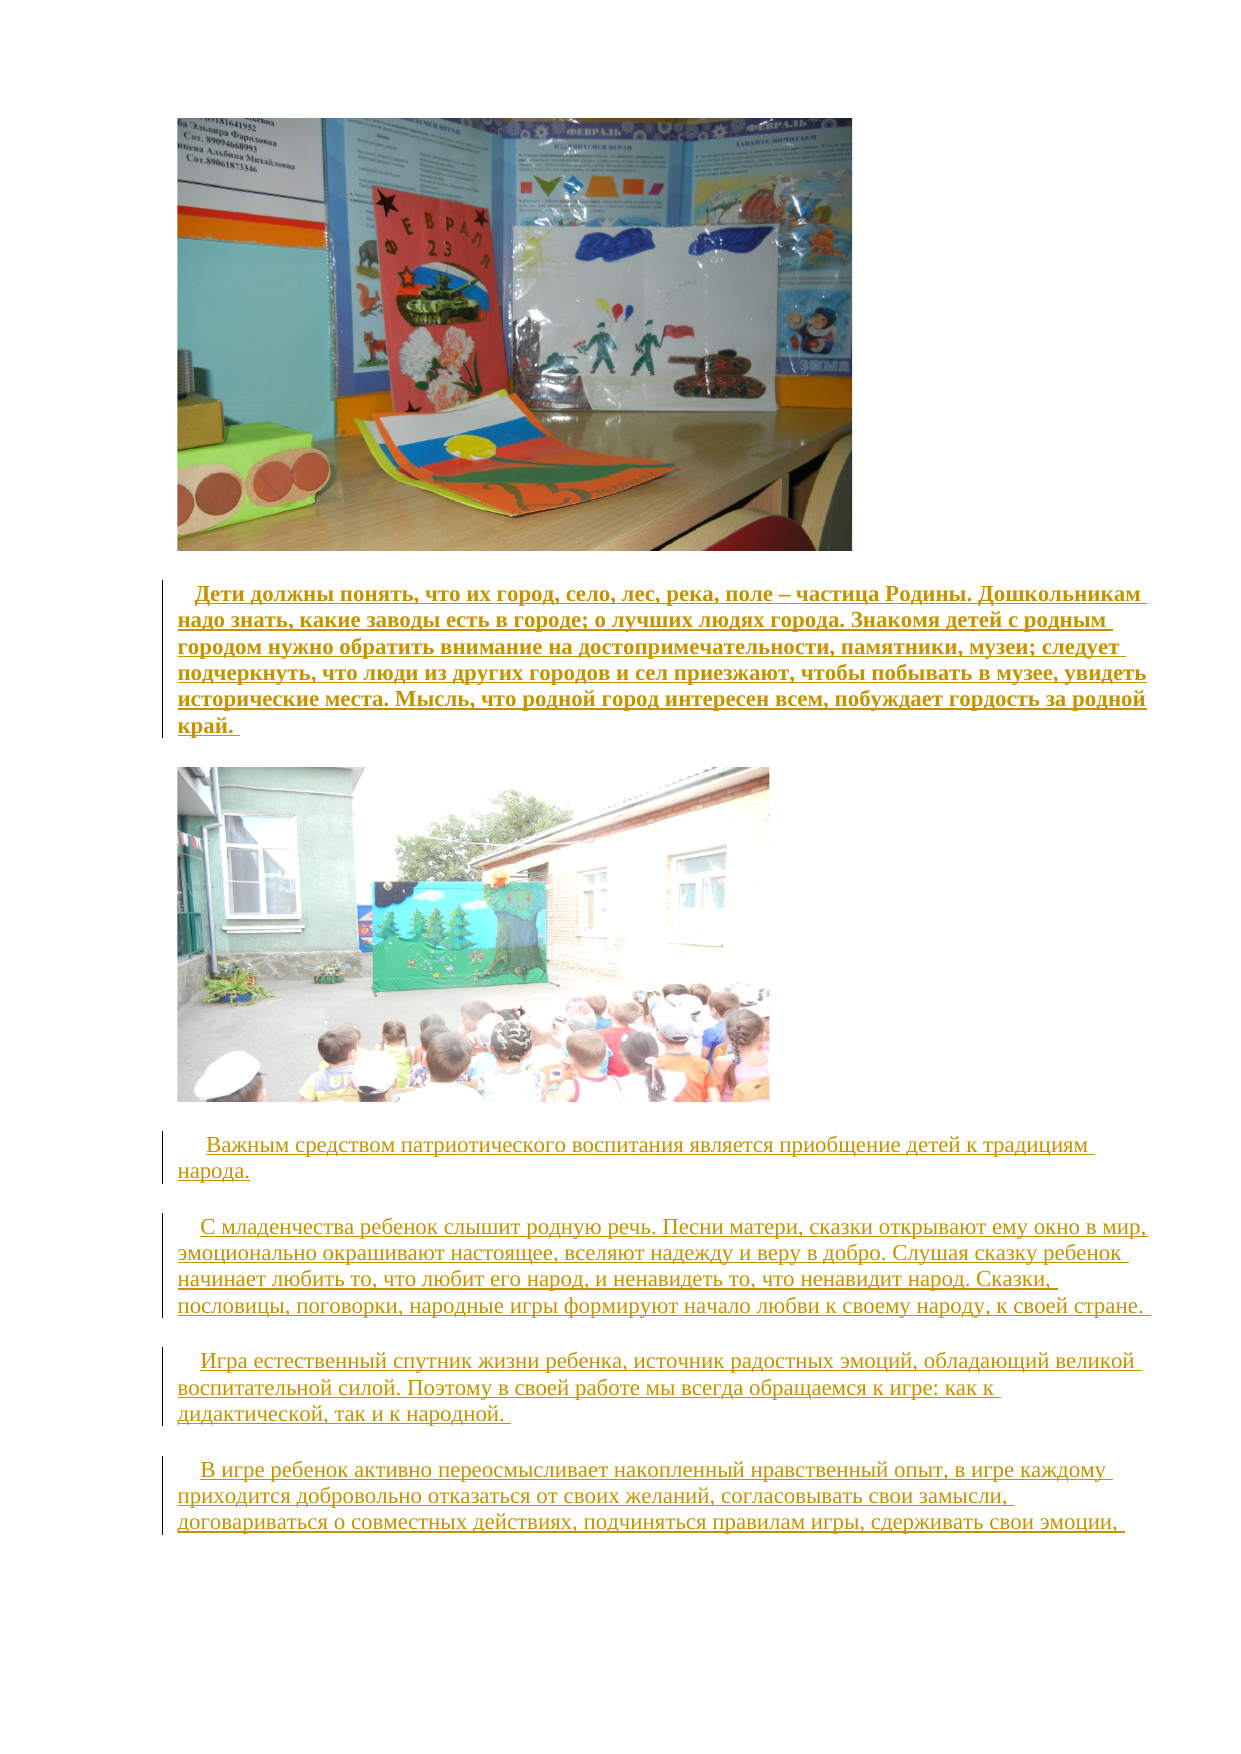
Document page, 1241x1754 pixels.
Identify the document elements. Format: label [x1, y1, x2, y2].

picture [177, 118, 853, 551]
picture [177, 767, 770, 1102]
